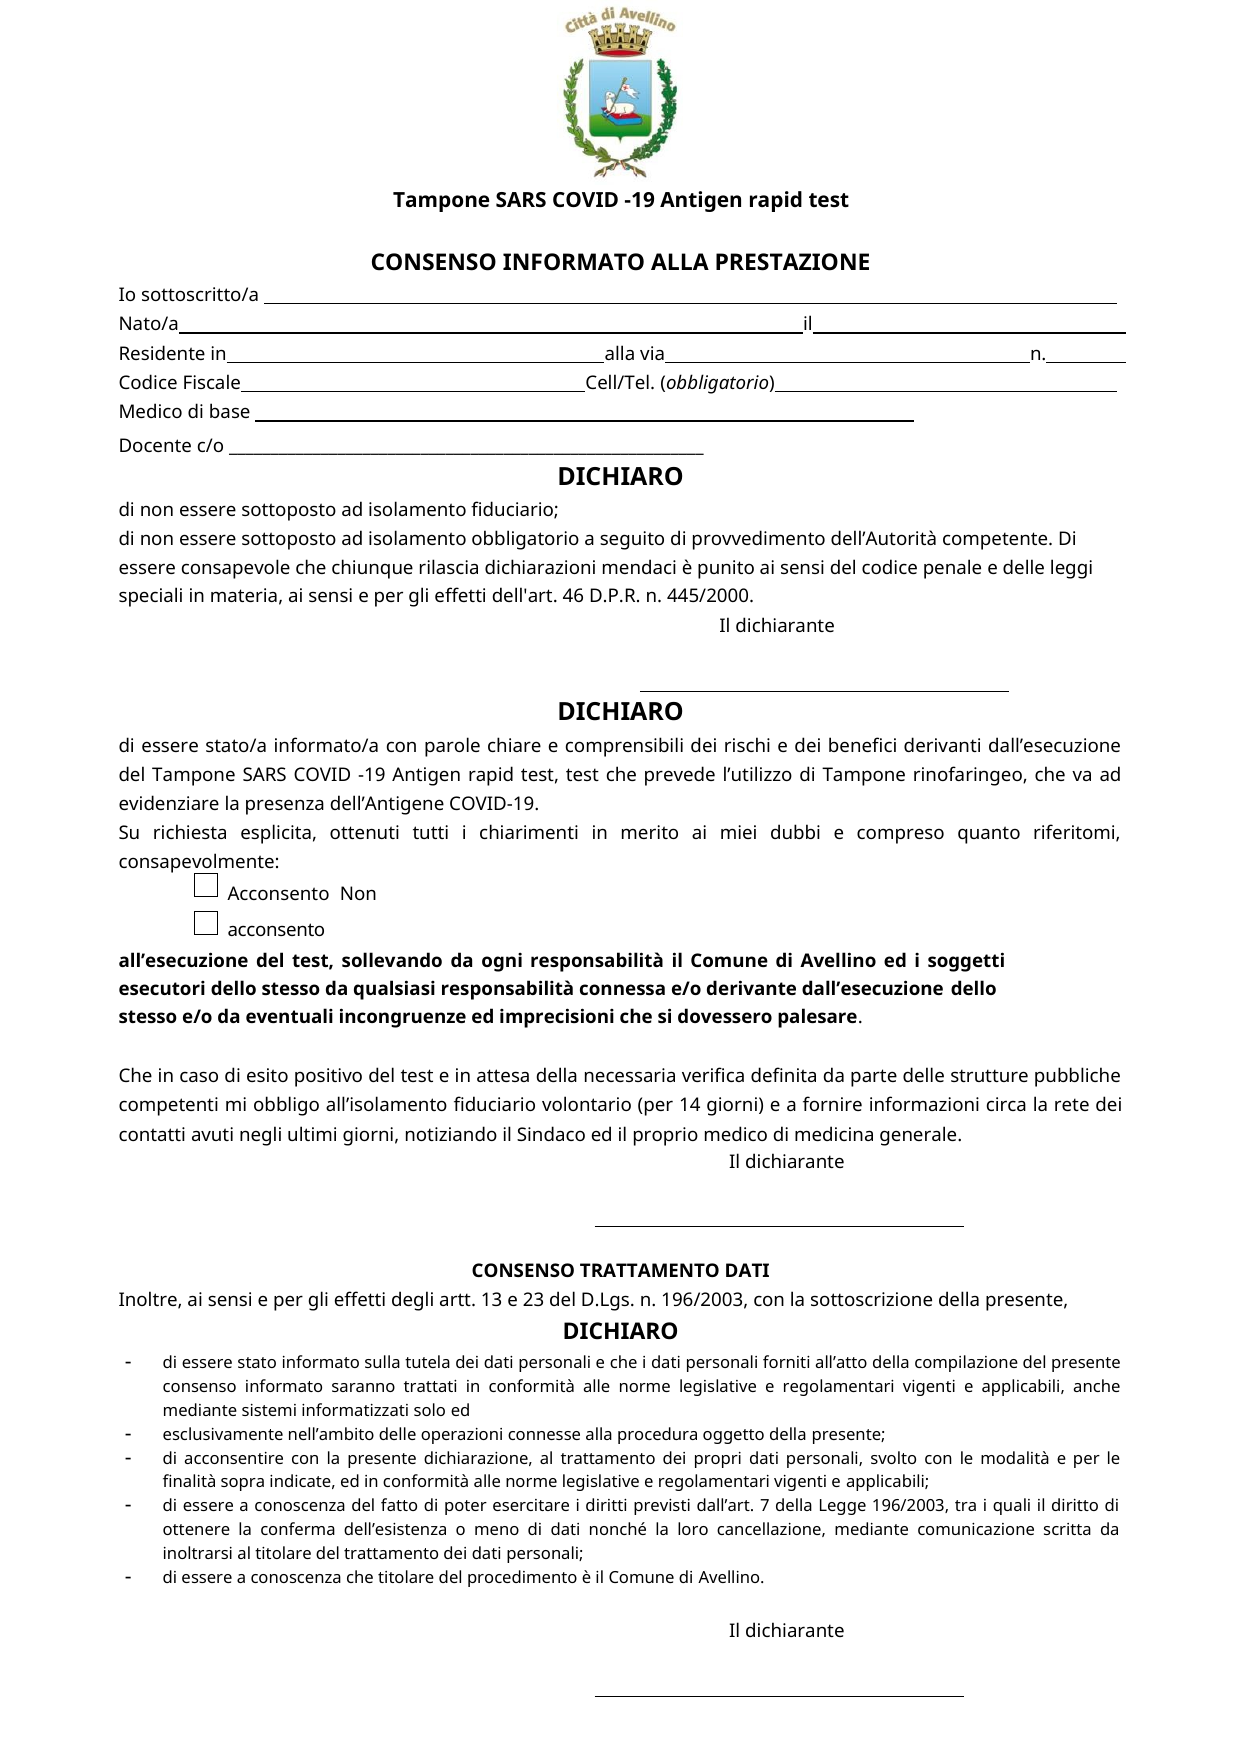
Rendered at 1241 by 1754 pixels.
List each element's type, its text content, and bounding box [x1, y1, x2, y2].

text Il dichiarante [729, 1617, 1138, 1642]
text Inoltre, ai sensi e per gli effetti degli artt. 13 e 23 del D.Lgs. n. 196/2003, con la sottoscrizione della presente, [118, 1286, 1072, 1312]
subtitle stesso e/o da eventuali incongruenze ed imprecisioni che si dovessero palesare. [118, 1003, 1138, 1029]
subtitle DICHIARO [332, 690, 909, 727]
text esecutori dello stesso da qualsiasi responsabilità connessa e/o derivante dall’esecuzione dello [118, 975, 1138, 1000]
subtitle all’esecuzione del test, sollevando da ogni responsabilità il Comune di Avellino ed i soggetti [118, 952, 1138, 971]
subtitle CONSENSO TRATTAMENTO DATI [332, 1257, 909, 1282]
list esclusivamente nell’ambito delle operazioni connesse alla procedura oggetto della presente; [125, 1423, 1138, 1445]
text DICHIARO [332, 1315, 909, 1346]
text Tampone SARS COVID -19 Antigen rapid test [356, 185, 886, 213]
text Io sottoscritto/a Nato/a il Residente in alla via n. Codice Fiscale Cell/Tel. (obbligatorio) Medico di base [118, 281, 1127, 424]
text Su richiesta esplicita, ottenuti tutti i chiarimenti in merito ai miei dubbi e compreso quanto riferitomi, consapevolmente: [118, 819, 1121, 874]
text di non essere sottoposto ad isolamento fiduciario; [118, 496, 1138, 521]
subtitle DICHIARO [332, 461, 909, 491]
text Docente c/o _________________________________________________________ [118, 432, 1127, 458]
text Acconsento Non acconsento [227, 880, 377, 942]
list di essere a conoscenza che titolare del procedimento è il Comune di Avellino. [125, 1566, 1138, 1588]
list di essere a conoscenza del fatto di poter esercitare i diritti previsti dall’art. 7 della Legge 196/2003, tra i quali il diritto di ottenere la conferma dell’esistenza o meno di dati nonché la loro cancellazione, mediante comunicazione scritta da inoltrarsi al titolare del trattamento dei dati personali; [125, 1494, 1122, 1564]
list di acconsentire con la presente dichiarazione, al trattamento dei propri dati personali, svolto con le modalità e per le finalità sopra indicate, ed in conformità alle norme legislative e regolamentari vigenti e applicabili; [125, 1446, 1122, 1492]
text Che in caso di esito positivo del test e in attesa della necessaria verifica definita da parte delle strutture pubbliche competenti mi obbligo all’isolamento fiduciario volontario (per 14 giorni) e a fornire informazioni circa la rete dei contatti avuti negli ultimi giorni, notiziando il Sindaco ed il proprio medico di medicina generale. [118, 1062, 1122, 1146]
picture [556, 0, 684, 185]
text Il dichiarante [729, 1150, 1138, 1173]
text Il dichiarante [719, 612, 1138, 638]
subtitle CONSENSO INFORMATO ALLA PRESTAZIONE [332, 246, 909, 277]
list di essere stato informato sulla tutela dei dati personali e che i dati personali forniti all’atto della compilazione del presente consenso informato saranno trattati in conformità alle norme legislative e regolamentari vigenti e applicabili, anche mediante sistemi informatizzati solo ed [125, 1351, 1122, 1421]
text di non essere sottoposto ad isolamento obbligatorio a seguito di provvedimento dell’Autorità competente. Di essere consapevole che chiunque rilascia dichiarazioni mendaci è punito ai sensi del codice penale e delle leggi speciali in materia, ai sensi e per gli effetti dell'art. 46 D.P.R. n. 445/2000. [118, 525, 1130, 608]
text di essere stato/a informato/a con parole chiare e comprensibili dei rischi e dei benefici derivanti dall’esecuzione del Tampone SARS COVID -19 Antigen rapid test, test che prevede l’utilizzo di Tampone rinofaringeo, che va ad evidenziare la presenza dell’Antigene COVID-19. [118, 732, 1123, 815]
